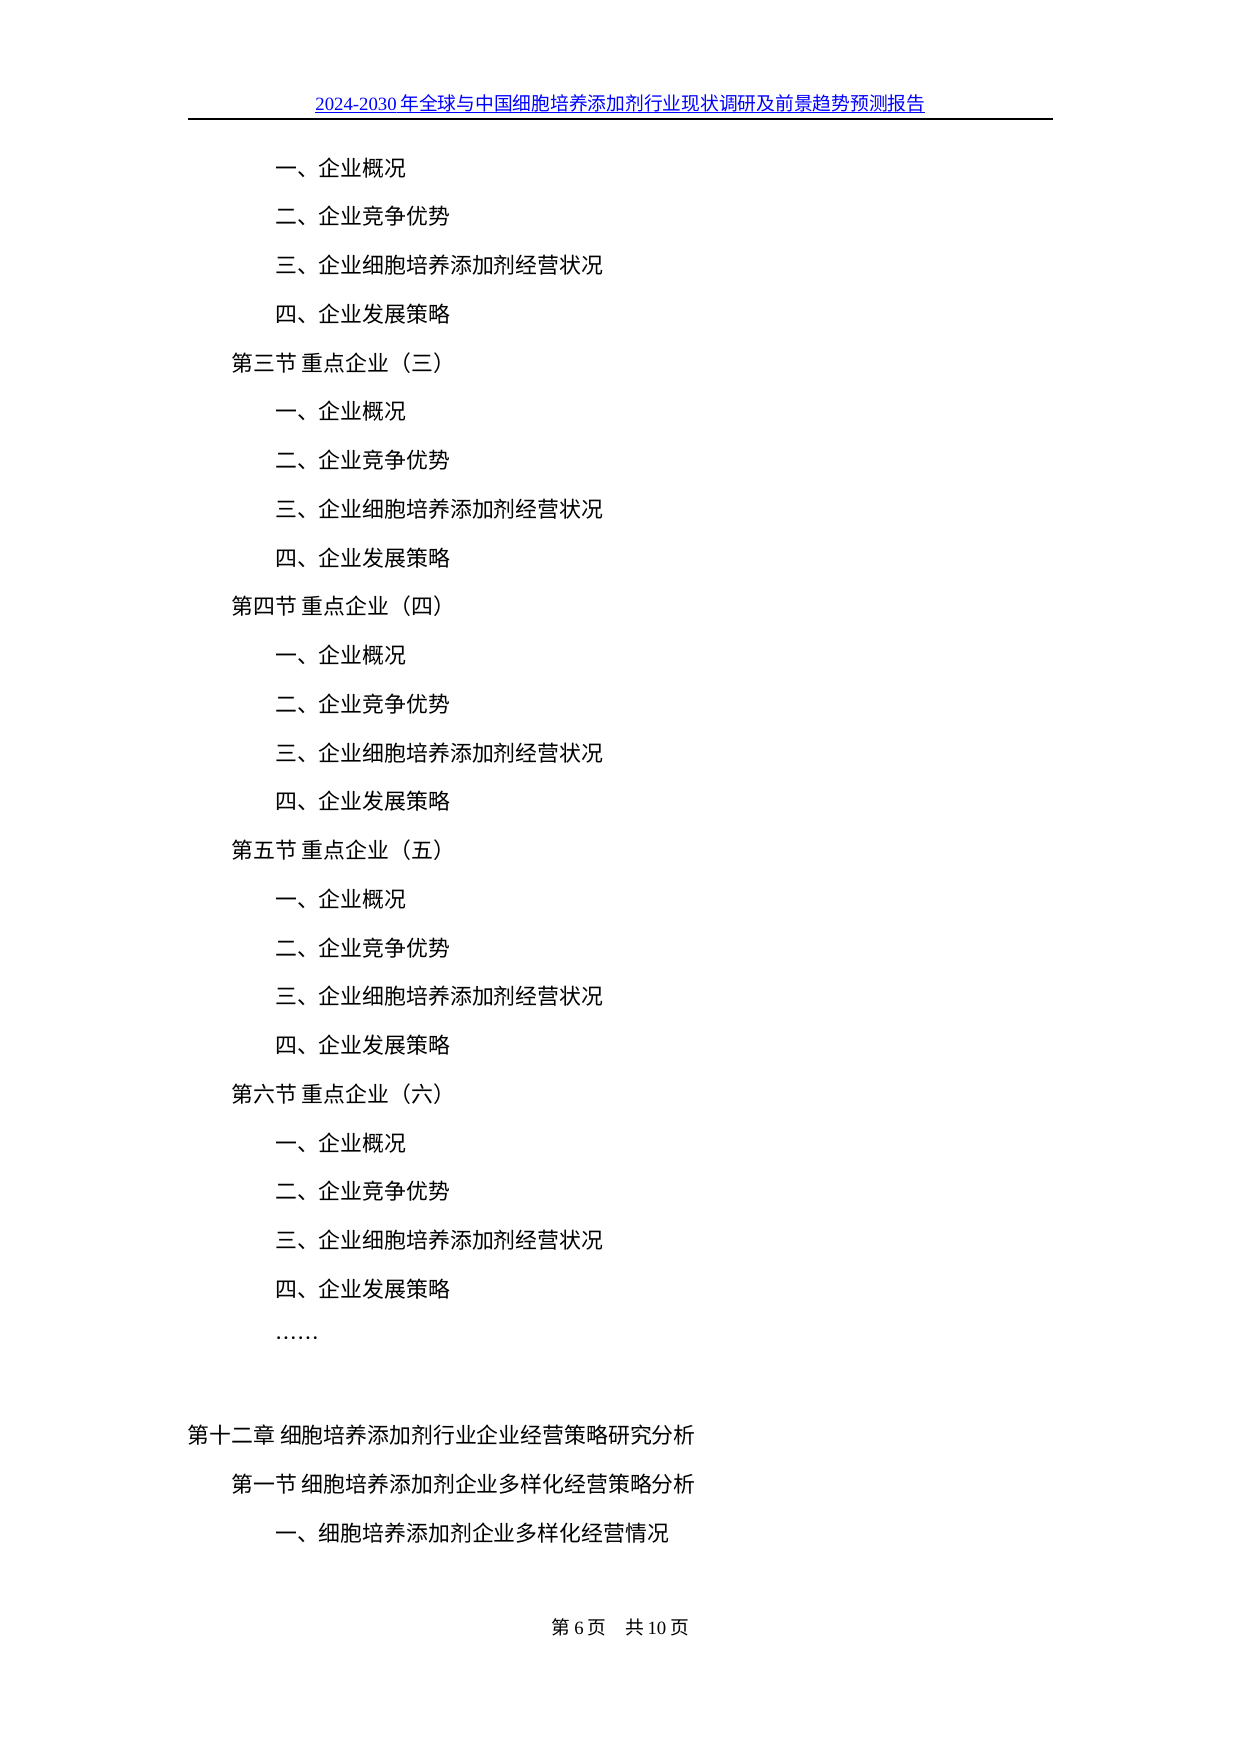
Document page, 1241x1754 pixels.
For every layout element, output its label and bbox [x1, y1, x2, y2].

text [187, 150, 1053, 1548]
